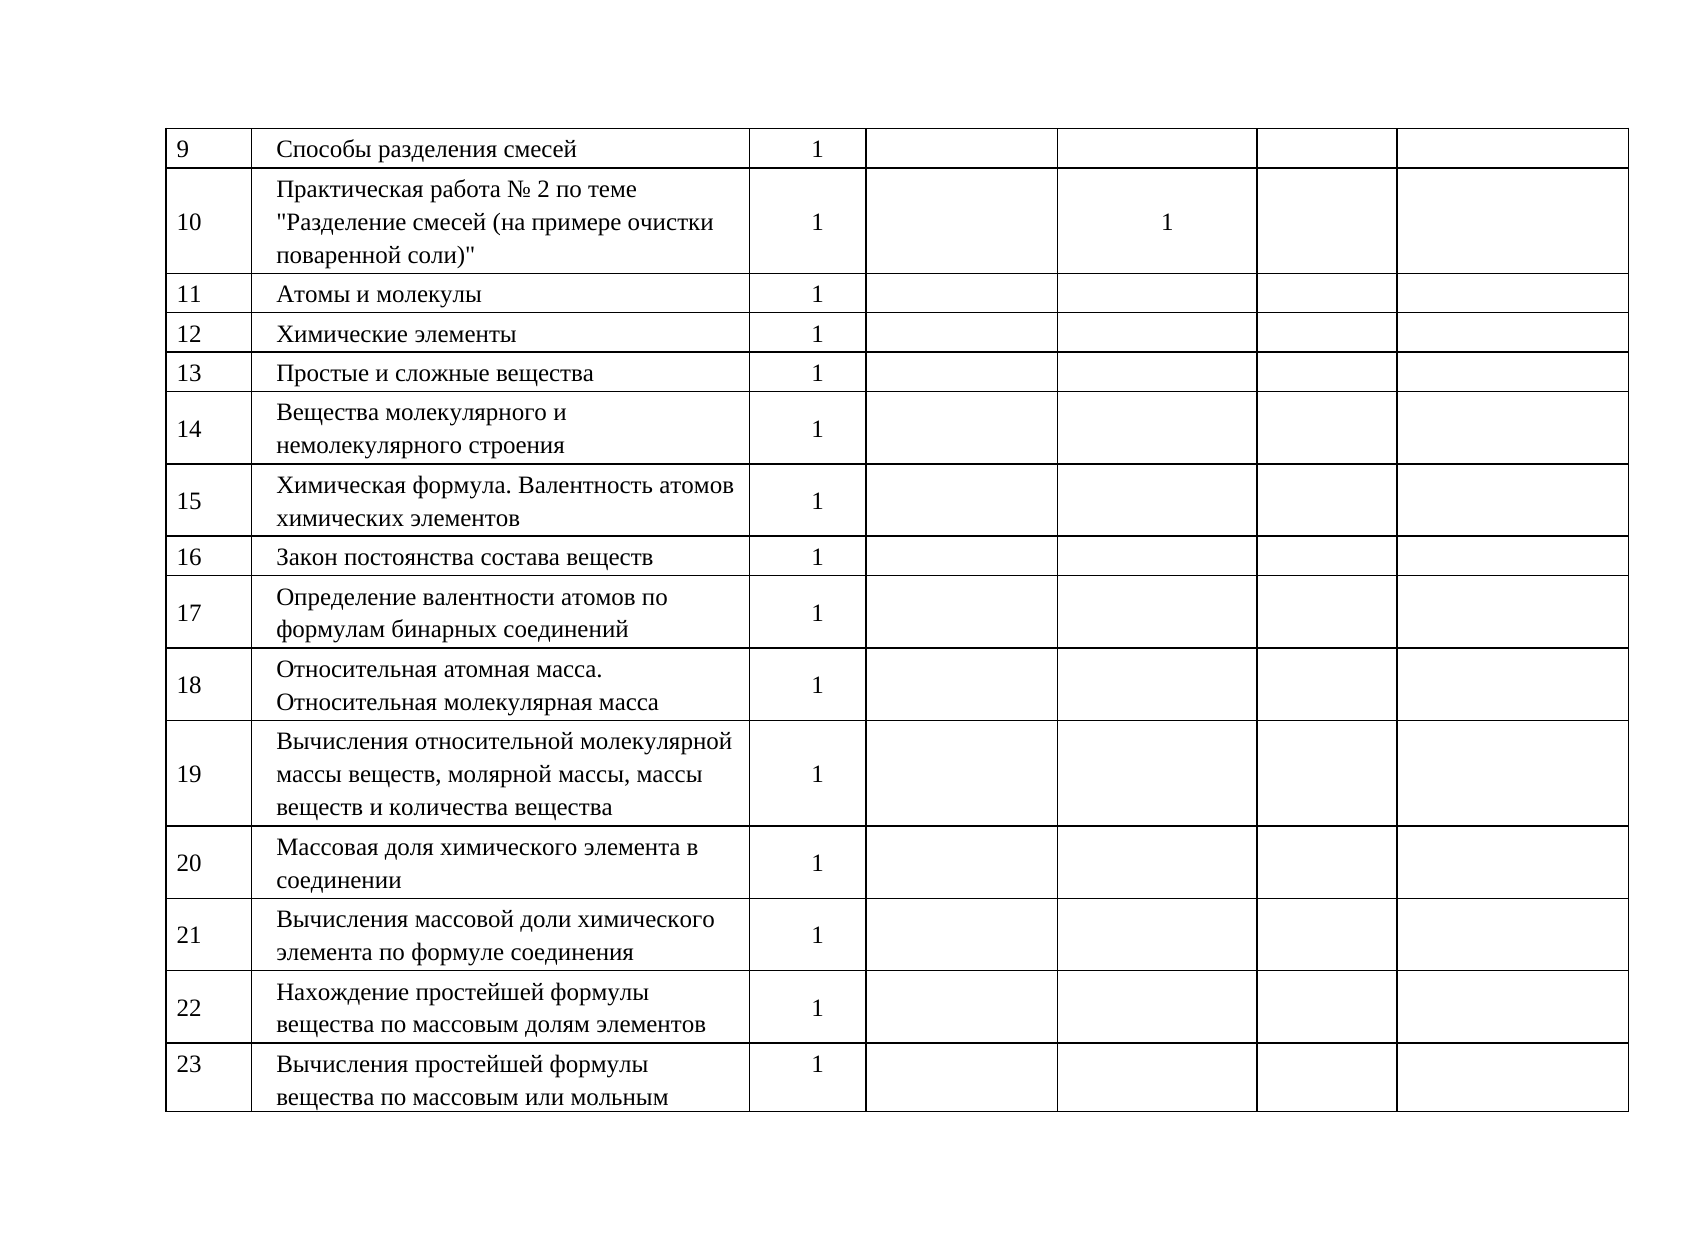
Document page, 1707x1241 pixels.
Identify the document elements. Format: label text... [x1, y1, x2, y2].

table_cell [1398, 169, 1628, 272]
table_cell [1058, 971, 1256, 1042]
table_cell 1 [750, 721, 865, 825]
table_cell [1058, 465, 1256, 535]
table_cell 19 [167, 721, 251, 825]
table_cell [1398, 827, 1628, 897]
table_cell [1058, 274, 1256, 312]
table_cell Химическая формула. Валентность атомов химических элементов [252, 465, 749, 535]
table_cell [867, 465, 1057, 535]
table_cell [1058, 392, 1256, 463]
table_cell [1398, 649, 1628, 719]
table_cell 10 [167, 169, 251, 272]
table_cell Определение валентности атомов по формулам бинарных соединений [252, 576, 749, 647]
table_cell [1398, 1044, 1628, 1111]
table_cell 13 [167, 353, 251, 391]
table_cell [867, 1044, 1057, 1111]
table_cell [1398, 721, 1628, 825]
table_cell 1 [1058, 169, 1256, 272]
table_cell 1 [750, 576, 865, 647]
table_cell [1258, 537, 1396, 575]
table_cell [1058, 313, 1256, 351]
table_cell 1 [750, 129, 865, 167]
table_cell 1 [750, 971, 865, 1042]
table_cell [1058, 1044, 1256, 1111]
table_cell 1 [750, 465, 865, 535]
table_cell Атомы и молекулы [252, 274, 749, 312]
table_cell [1398, 274, 1628, 312]
table_cell 17 [167, 576, 251, 647]
table_cell Вычисления массовой доли химического элемента по формуле соединения [252, 899, 749, 970]
table_cell [1058, 576, 1256, 647]
table_cell [1058, 721, 1256, 825]
table_cell 1 [750, 313, 865, 351]
table_cell [1258, 649, 1396, 719]
table_cell Практическая работа № 2 по теме "Разделение смесей (на примере очистки поваренной соли)" [252, 169, 749, 272]
table_cell [867, 576, 1057, 647]
table_cell [867, 899, 1057, 970]
table_cell [867, 827, 1057, 897]
table_cell 1 [750, 392, 865, 463]
table_cell 20 [167, 827, 251, 897]
table_cell [867, 537, 1057, 575]
table_cell [867, 313, 1057, 351]
table_cell 1 [750, 1044, 865, 1111]
table_cell 11 [167, 274, 251, 312]
table_cell 22 [167, 971, 251, 1042]
table_cell [1398, 313, 1628, 351]
table_cell [1058, 649, 1256, 719]
table_cell [1258, 129, 1396, 167]
table_cell Простые и сложные вещества [252, 353, 749, 391]
table_cell [1258, 274, 1396, 312]
table_cell [1058, 899, 1256, 970]
table_cell [1258, 899, 1396, 970]
table_cell 18 [167, 649, 251, 719]
table_cell 1 [750, 274, 865, 312]
table_cell 9 [167, 129, 251, 167]
table_cell 23 [167, 1044, 251, 1111]
table_cell [1258, 1044, 1396, 1111]
table_cell [1258, 465, 1396, 535]
table_cell Относительная атомная масса. Относительная молекулярная масса [252, 649, 749, 719]
table_cell Закон постоянства состава веществ [252, 537, 749, 575]
table_cell [1058, 129, 1256, 167]
table_cell 14 [167, 392, 251, 463]
table_cell [1398, 971, 1628, 1042]
table_cell 1 [750, 899, 865, 970]
table_cell [1398, 392, 1628, 463]
table_cell 1 [750, 537, 865, 575]
table_cell [867, 721, 1057, 825]
table_cell [1258, 827, 1396, 897]
table_cell [1058, 537, 1256, 575]
table_cell [867, 971, 1057, 1042]
table_cell 15 [167, 465, 251, 535]
table_cell 1 [750, 169, 865, 272]
table_cell [1398, 899, 1628, 970]
table_cell [867, 169, 1057, 272]
table_cell [1398, 129, 1628, 167]
table_cell [1398, 576, 1628, 647]
table_cell Вещества молекулярного и немолекулярного строения [252, 392, 749, 463]
table_cell [1258, 169, 1396, 272]
table_cell [867, 274, 1057, 312]
table_cell [1398, 353, 1628, 391]
table_cell 1 [750, 353, 865, 391]
table_cell [1258, 576, 1396, 647]
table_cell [252, 1044, 749, 1111]
table_cell 1 [750, 827, 865, 897]
table_cell 12 [167, 313, 251, 351]
table_cell [1058, 353, 1256, 391]
table_cell [867, 129, 1057, 167]
table_cell Способы разделения смесей [252, 129, 749, 167]
table_cell [867, 353, 1057, 391]
table_cell [1398, 465, 1628, 535]
table_cell [1258, 721, 1396, 825]
table_cell [1258, 392, 1396, 463]
table_cell [1258, 353, 1396, 391]
table_cell [867, 649, 1057, 719]
table_cell Химические элементы [252, 313, 749, 351]
table_cell [1058, 827, 1256, 897]
table_cell Нахождение простейшей формулы вещества по массовым долям элементов [252, 971, 749, 1042]
table_cell [1258, 313, 1396, 351]
table_cell Вычисления относительной молекулярной массы веществ, молярной массы, массы веществ и количества вещества [252, 721, 749, 825]
table_cell 21 [167, 899, 251, 970]
table_cell [1398, 537, 1628, 575]
table_cell [1258, 971, 1396, 1042]
table_cell Массовая доля химического элемента в соединении [252, 827, 749, 897]
table_cell [867, 392, 1057, 463]
table_cell 1 [750, 649, 865, 719]
table_cell 16 [167, 537, 251, 575]
